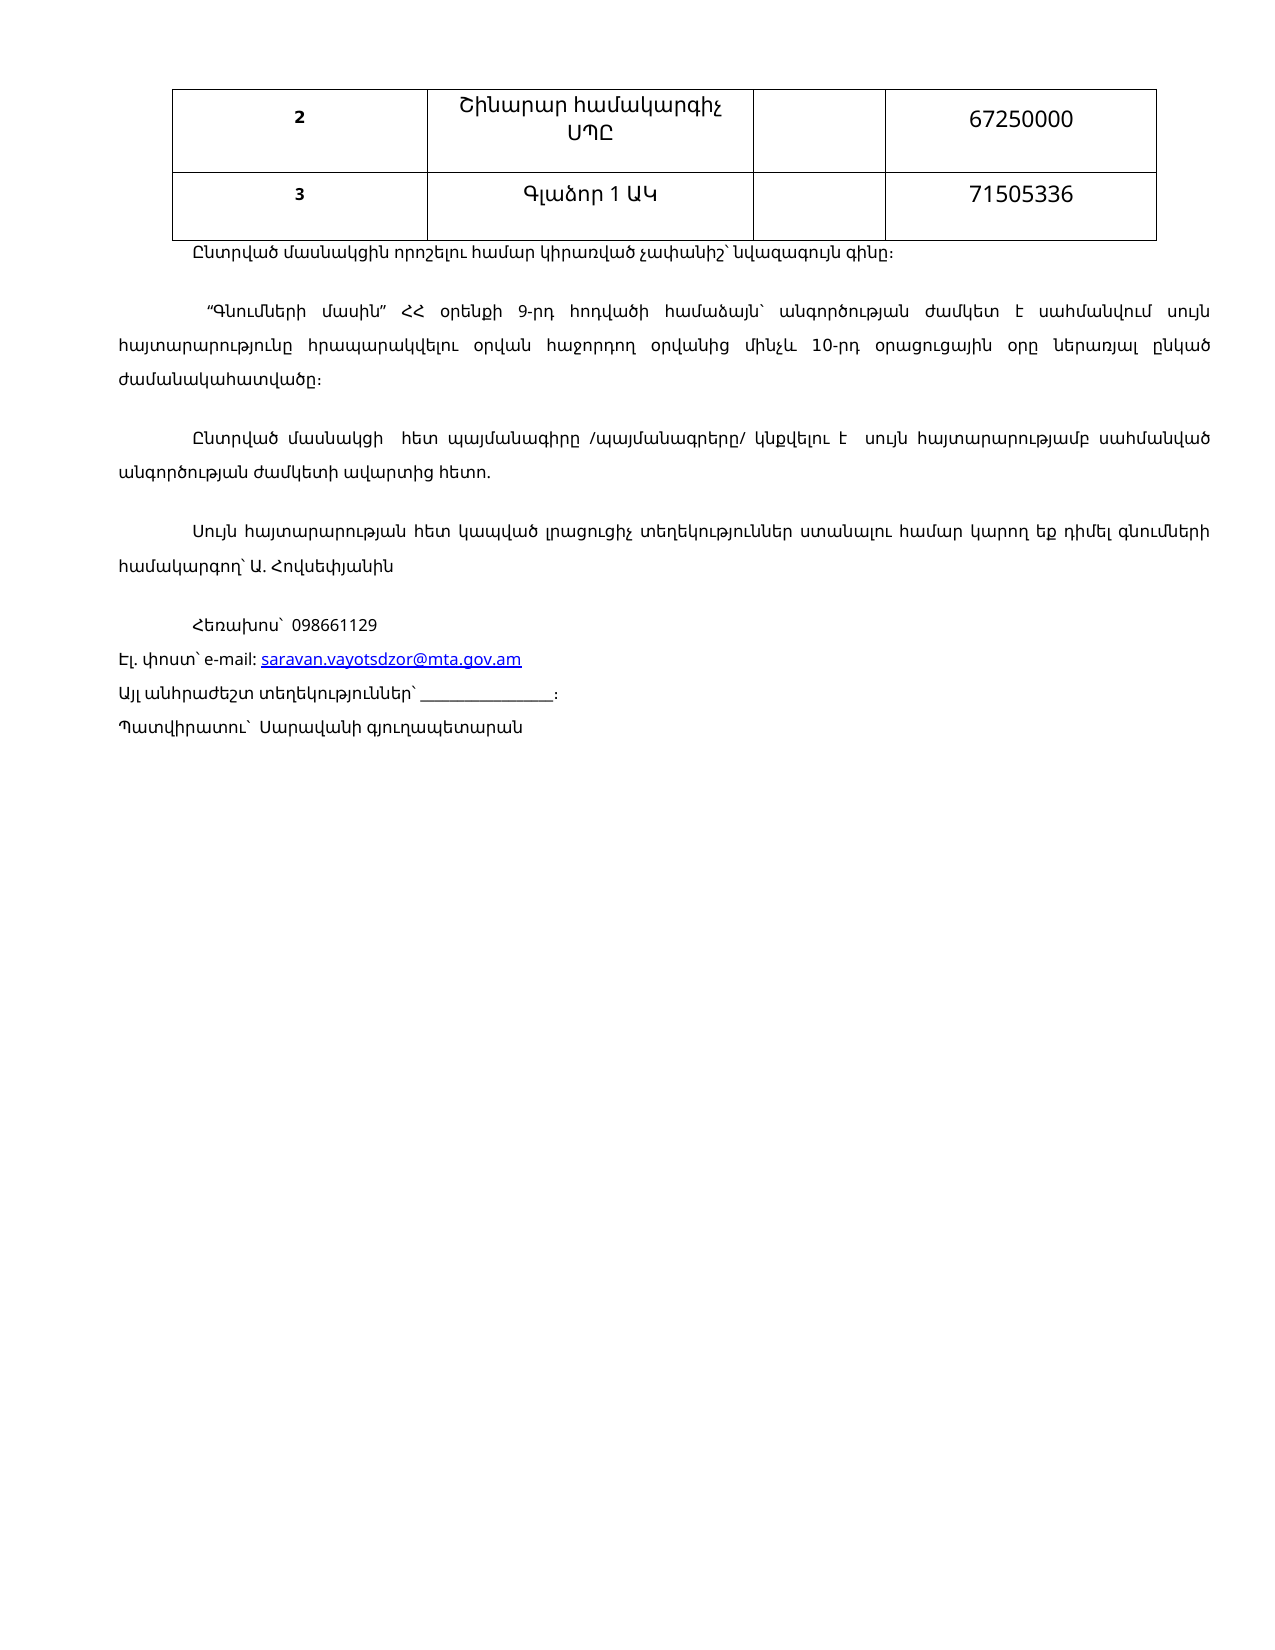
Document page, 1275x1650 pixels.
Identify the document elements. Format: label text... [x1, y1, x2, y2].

table_cell 67250000 [886, 90, 1156, 172]
text Ընտրված մասնակցին որոշելու համար կիրառված չափանիշ՝ նվազագույն գինը։ [118, 241, 1211, 263]
table_cell [754, 173, 885, 240]
text Սույն հայտարարության հետ կապված լրացուցիչ տեղեկություններ ստանալու համար կարող եք դիմել գնումների համակարգող՝ Ա. Հովսեփյանին [118, 520, 1211, 577]
table_cell 3 [173, 173, 427, 240]
table_cell 71505336 [886, 173, 1156, 240]
text “Գնումների մասին” ՀՀ օրենքի 9-րդ հոդվածի համաձայն` անգործության ժամկետ է սահմանվում սույն հայտարարությունը հրապարակվելու օրվան հաջորդող օրվանից մինչև 10-րդ օրացուցային օրը ներառյալ ընկած ժամանակահատվածը։ [118, 300, 1211, 391]
text Ընտրված մասնակցի հետ պայմանագիրը /պայմանագրերը/ կնքվելու է սույն հայտարարությամբ սահմանված անգործության ժամկետի ավարտից հետո. [118, 427, 1211, 484]
table_cell [754, 90, 885, 172]
table_cell 2 [173, 90, 427, 172]
text Հեռախոս՝ 098661129 Էլ. փոստ՝ e-mail: saravan.vayotsdzor@mta.gov.am Այլ անհրաժեշտ տեղեկություններ՝ __________________։ Պատվիրատու` Սարավանի գյուղապետարան [118, 613, 1211, 738]
table_cell Գլաձոր 1 ԱԿ [428, 173, 753, 240]
table_cell Շինարար համակարգիչ ՍՊԸ [428, 90, 753, 172]
